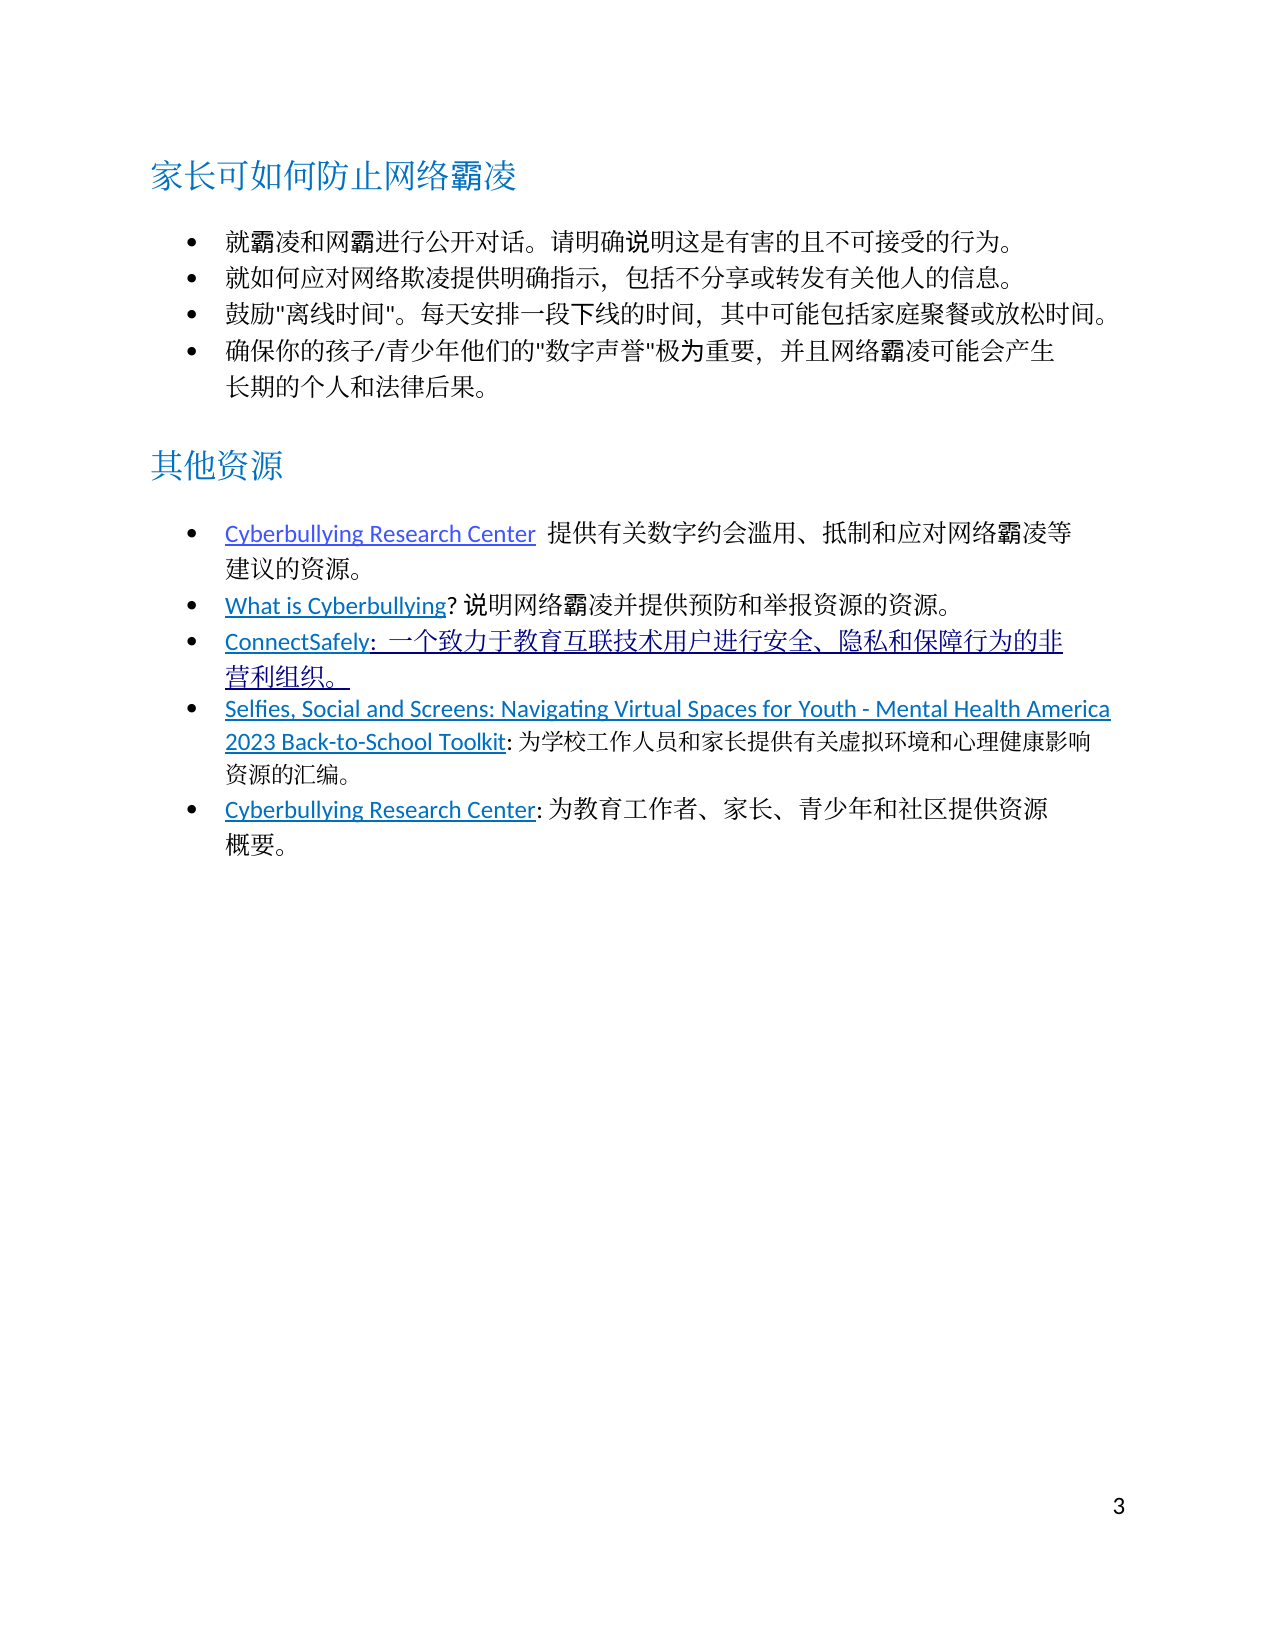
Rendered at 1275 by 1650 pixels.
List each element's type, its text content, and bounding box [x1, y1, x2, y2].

list Selfies, Social and Screens: Navigating Virtual Spaces for Youth - Mental Health America 2023 Back-to-School Toolkit: 为学校工作人员和家长提供有关虚拟环境和心理健康影响资源的汇编。 [187, 693, 1111, 790]
list Cyberbullying Research Center 提供有关数字约会滥用、抵制和应对网络霸凌等建议的资源。 [187, 513, 1096, 586]
list What is Cyberbullying? 说明网络霸凌并提供预防和举报资源的资源。 [187, 586, 1094, 622]
list 确保你的孩子/青少年他们的"数字声誉"极为重要，并且网络霸凌可能会产生长期的个人和法律后果。 [187, 331, 1064, 403]
list Cyberbullying Research Center: 为教育工作者、家长、青少年和社区提供资源概要。 [187, 790, 1073, 862]
list ConnectSafely: 一个致力于教育互联技术用户进行安全、隐私和保障行为的非营利组织。 [187, 622, 1069, 693]
list 鼓励"离线时间"。每天安排一段下线的时间，其中可能包括家庭聚餐或放松时间。 [187, 295, 1121, 331]
list 就如何应对网络欺凌提供明确指示，包括不分享或转发有关他人的信息。 [187, 259, 1104, 295]
subtitle 其他资源 [150, 441, 1135, 488]
subtitle 家长可如何防止网络霸凌 [150, 150, 1135, 198]
list 就霸凌和网霸进行公开对话。请明确说明这是有害的且不可接受的行为。 [187, 223, 1088, 259]
